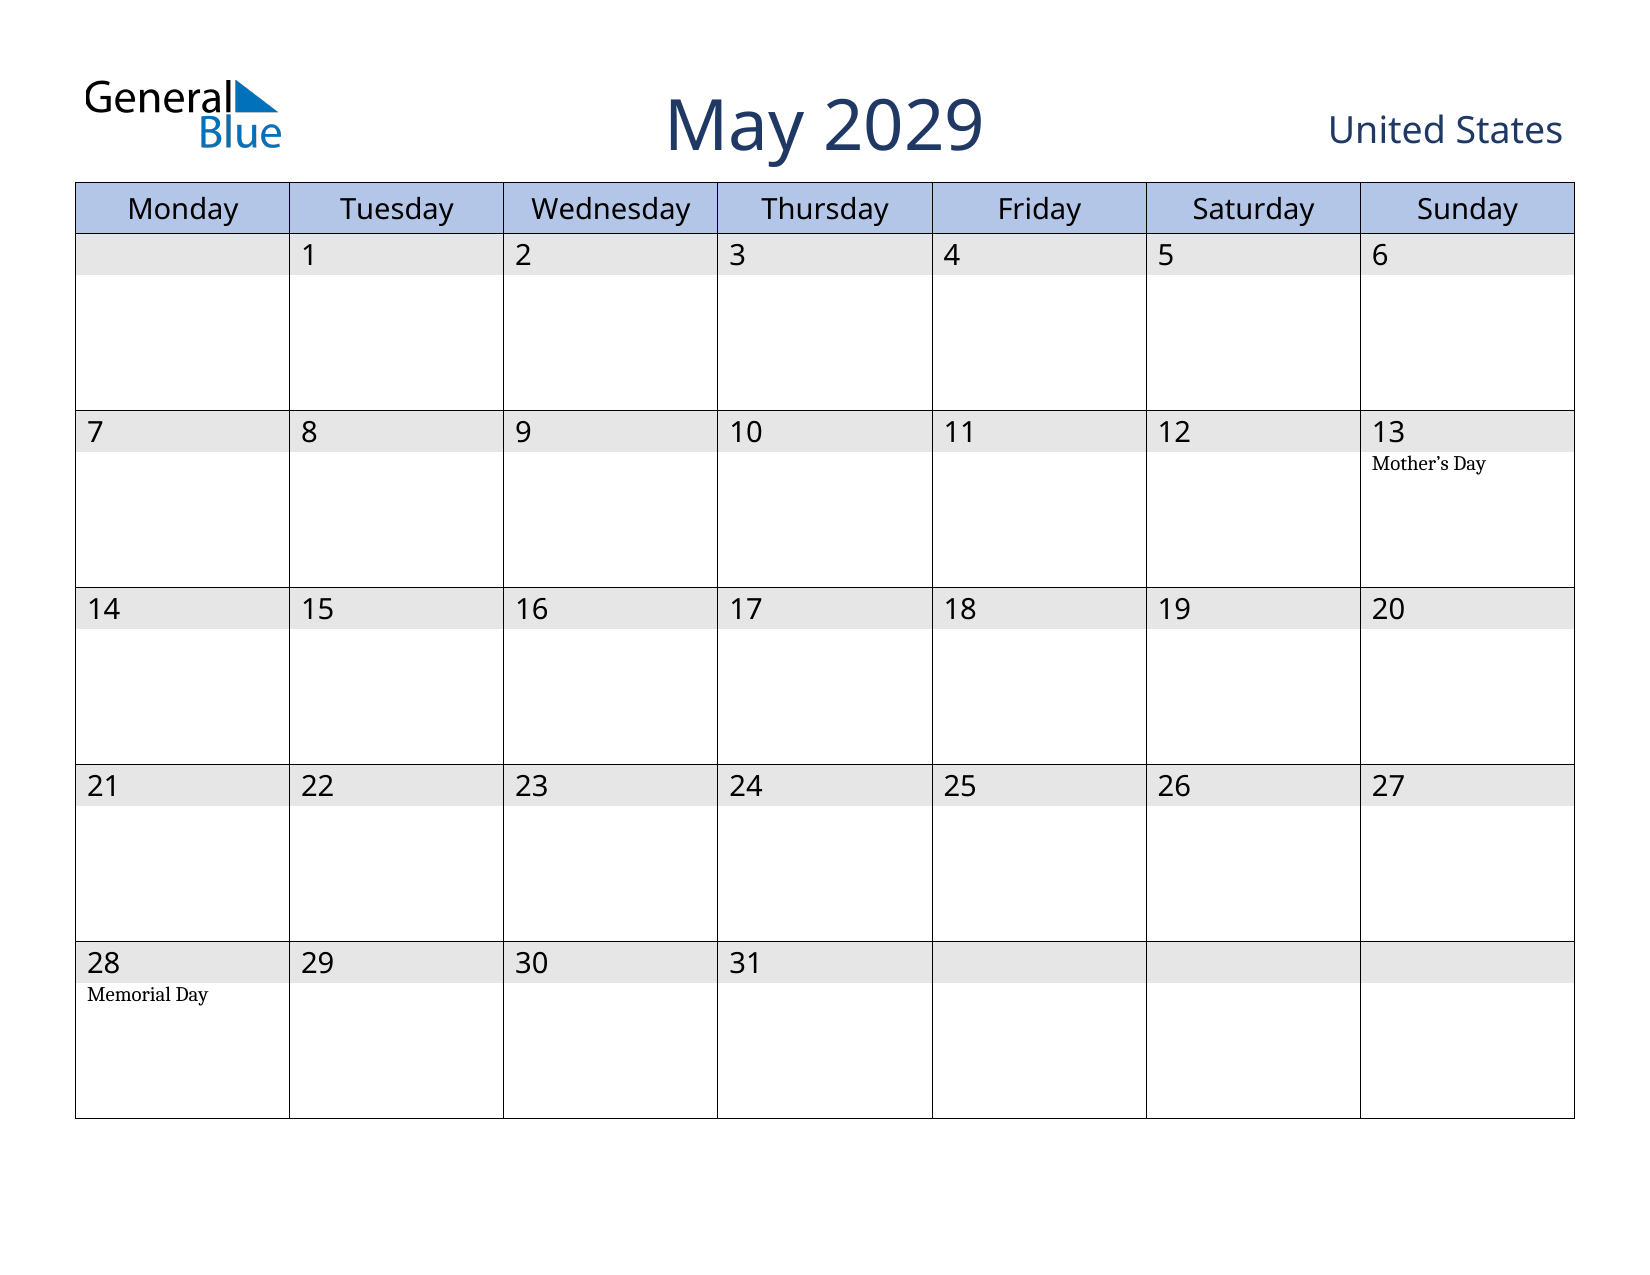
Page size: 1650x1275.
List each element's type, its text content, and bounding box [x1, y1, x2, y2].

table_cell [933, 452, 1146, 587]
table_cell Mother’s Day [1361, 452, 1574, 587]
table_cell 14 [76, 588, 289, 629]
table_cell [290, 275, 503, 410]
table_cell [1147, 942, 1360, 983]
table_cell 9 [504, 411, 717, 452]
table_cell 22 [290, 765, 503, 806]
table_cell 30 [504, 942, 717, 983]
table_cell [290, 629, 503, 764]
table_cell [76, 806, 289, 941]
table_cell 31 [718, 942, 932, 983]
table_cell Tuesday [290, 183, 503, 233]
table_cell [933, 275, 1146, 410]
table_cell [504, 983, 717, 1118]
table_cell [504, 806, 717, 941]
table_cell 17 [718, 588, 932, 629]
table_cell [504, 452, 717, 587]
table_cell 8 [290, 411, 503, 452]
table_cell 29 [290, 942, 503, 983]
table_cell [290, 806, 503, 941]
table_cell 19 [1147, 588, 1360, 629]
table_cell 25 [933, 765, 1146, 806]
table_cell [933, 983, 1146, 1118]
table_cell [718, 983, 932, 1118]
table_cell [718, 806, 932, 941]
table_cell [1147, 806, 1360, 941]
table_cell Friday [933, 183, 1146, 233]
table_cell [1361, 983, 1574, 1118]
table_cell 2 [504, 234, 717, 275]
table_cell 26 [1147, 765, 1360, 806]
table_cell 13 [1361, 411, 1574, 452]
table_header May 2029 [504, 75, 1146, 182]
table_cell 15 [290, 588, 503, 629]
table_cell [290, 452, 503, 587]
table_cell [76, 629, 289, 764]
table_cell 28 [76, 942, 289, 983]
table_cell [76, 452, 289, 587]
table_cell 3 [718, 234, 932, 275]
table_cell [504, 275, 717, 410]
table_cell [1361, 629, 1574, 764]
table_cell Thursday [718, 183, 932, 233]
table_cell 5 [1147, 234, 1360, 275]
table_header United States [1146, 75, 1574, 182]
table_cell [1361, 942, 1574, 983]
table_cell [933, 942, 1146, 983]
table_cell 24 [718, 765, 932, 806]
table_cell [1361, 275, 1574, 410]
table_cell [1147, 983, 1360, 1118]
table_cell 6 [1361, 234, 1574, 275]
table_cell Sunday [1361, 183, 1574, 233]
table_cell [290, 983, 503, 1118]
table_cell [933, 806, 1146, 941]
table_cell [1147, 275, 1360, 410]
table_cell 1 [290, 234, 503, 275]
table_cell [718, 452, 932, 587]
table_cell [1361, 806, 1574, 941]
picture [86, 80, 281, 148]
table_cell 4 [933, 234, 1146, 275]
table_cell Wednesday [504, 183, 717, 233]
table_cell [1147, 452, 1360, 587]
table_header [76, 75, 503, 182]
table_cell [718, 629, 932, 764]
table_cell 27 [1361, 765, 1574, 806]
table_cell Monday [76, 183, 289, 233]
table_cell 7 [76, 411, 289, 452]
table_cell Saturday [1147, 183, 1360, 233]
table_cell 11 [933, 411, 1146, 452]
table_cell [76, 234, 289, 275]
table_cell 18 [933, 588, 1146, 629]
table_cell 10 [718, 411, 932, 452]
table_cell Memorial Day [76, 983, 289, 1118]
table_cell [504, 629, 717, 764]
table_cell [718, 275, 932, 410]
table_cell 12 [1147, 411, 1360, 452]
table_cell 16 [504, 588, 717, 629]
table_cell [1147, 629, 1360, 764]
table_cell [933, 629, 1146, 764]
table_cell [76, 275, 289, 410]
table_cell 21 [76, 765, 289, 806]
table_cell 20 [1361, 588, 1574, 629]
table_cell 23 [504, 765, 717, 806]
